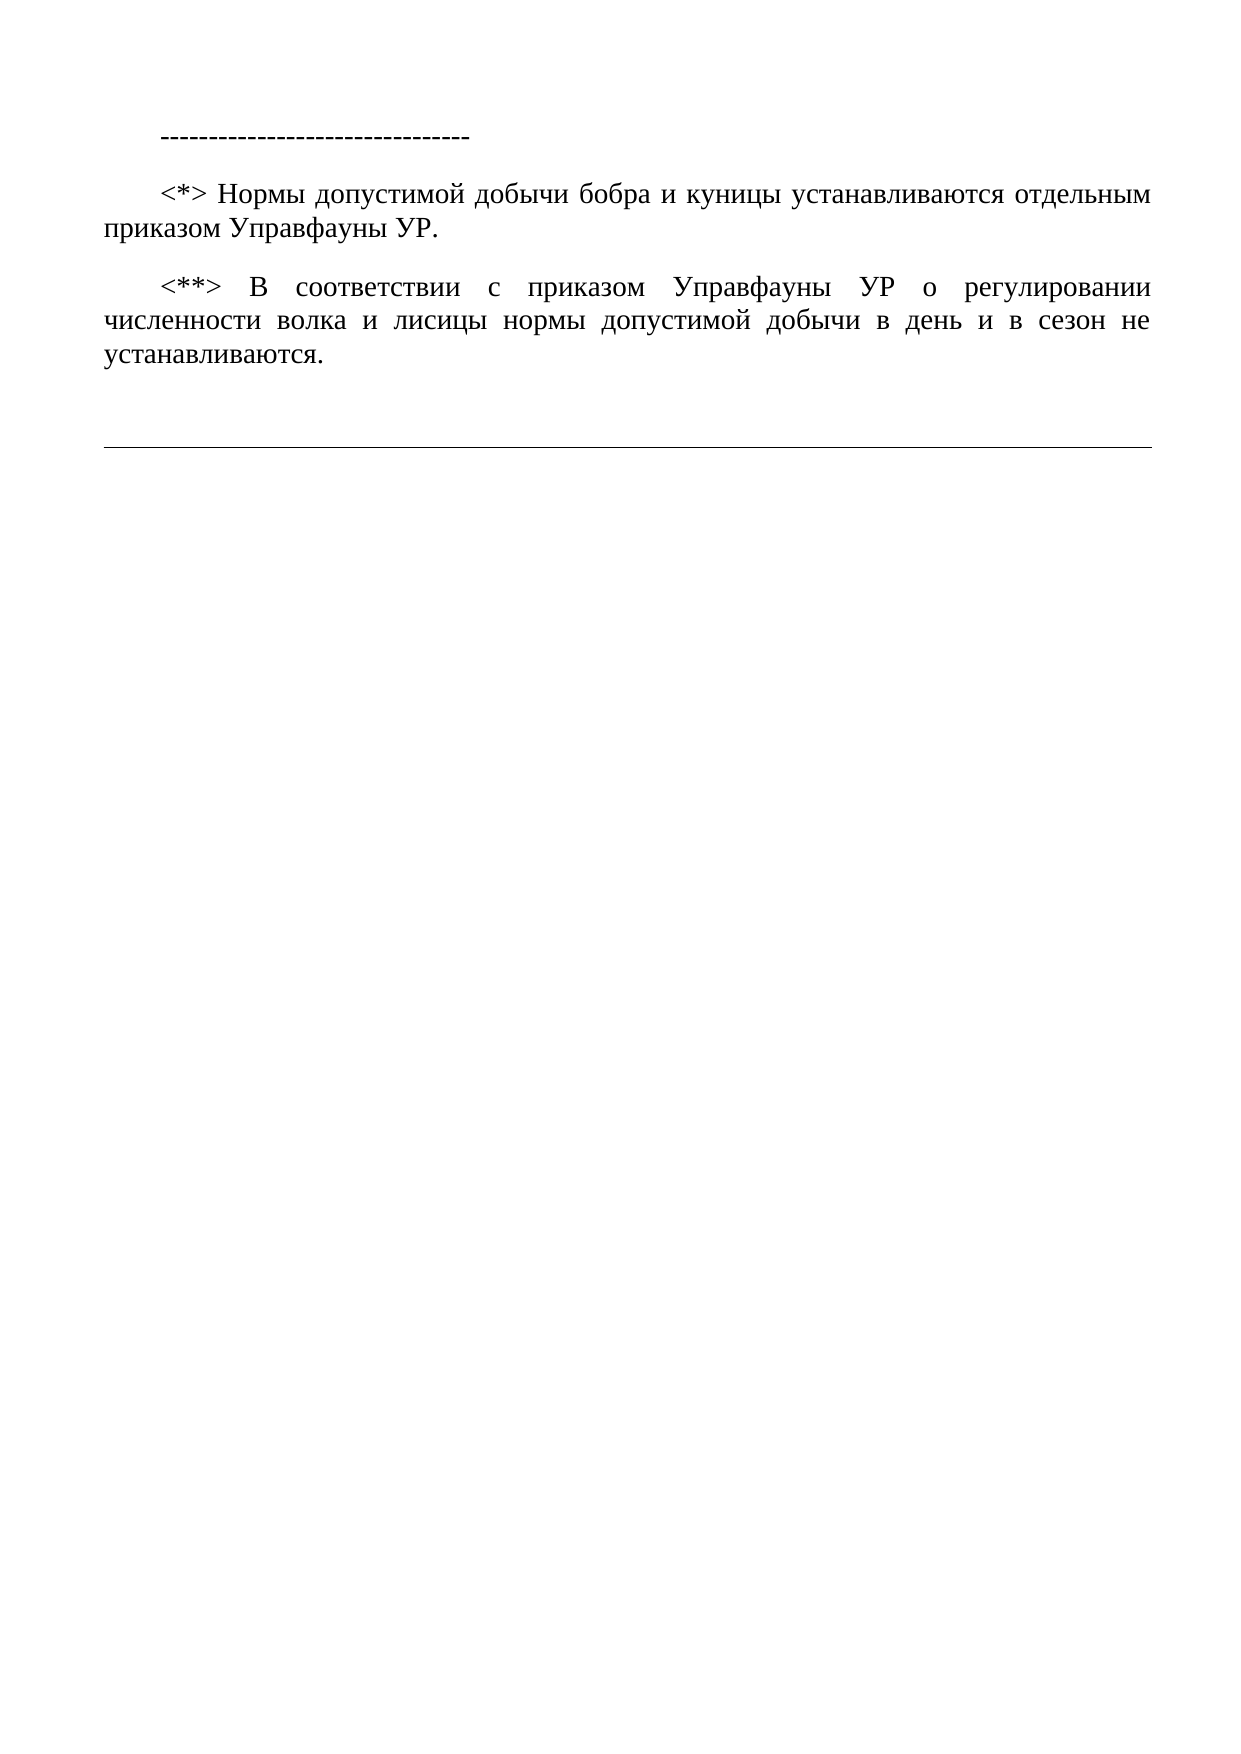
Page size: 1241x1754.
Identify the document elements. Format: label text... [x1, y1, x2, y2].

text -------------------------------- [103, 118, 1152, 152]
text <*> Нормы допустимой добычи бобра и куницы устанавливаются отдельным приказом Управфауны УР. [103, 177, 1152, 244]
text <**> В соответствии с приказом Управфауны УР о регулировании численности волка и лисицы нормы допустимой добычи в день и в сезон не устанавливаются. [103, 269, 1152, 369]
